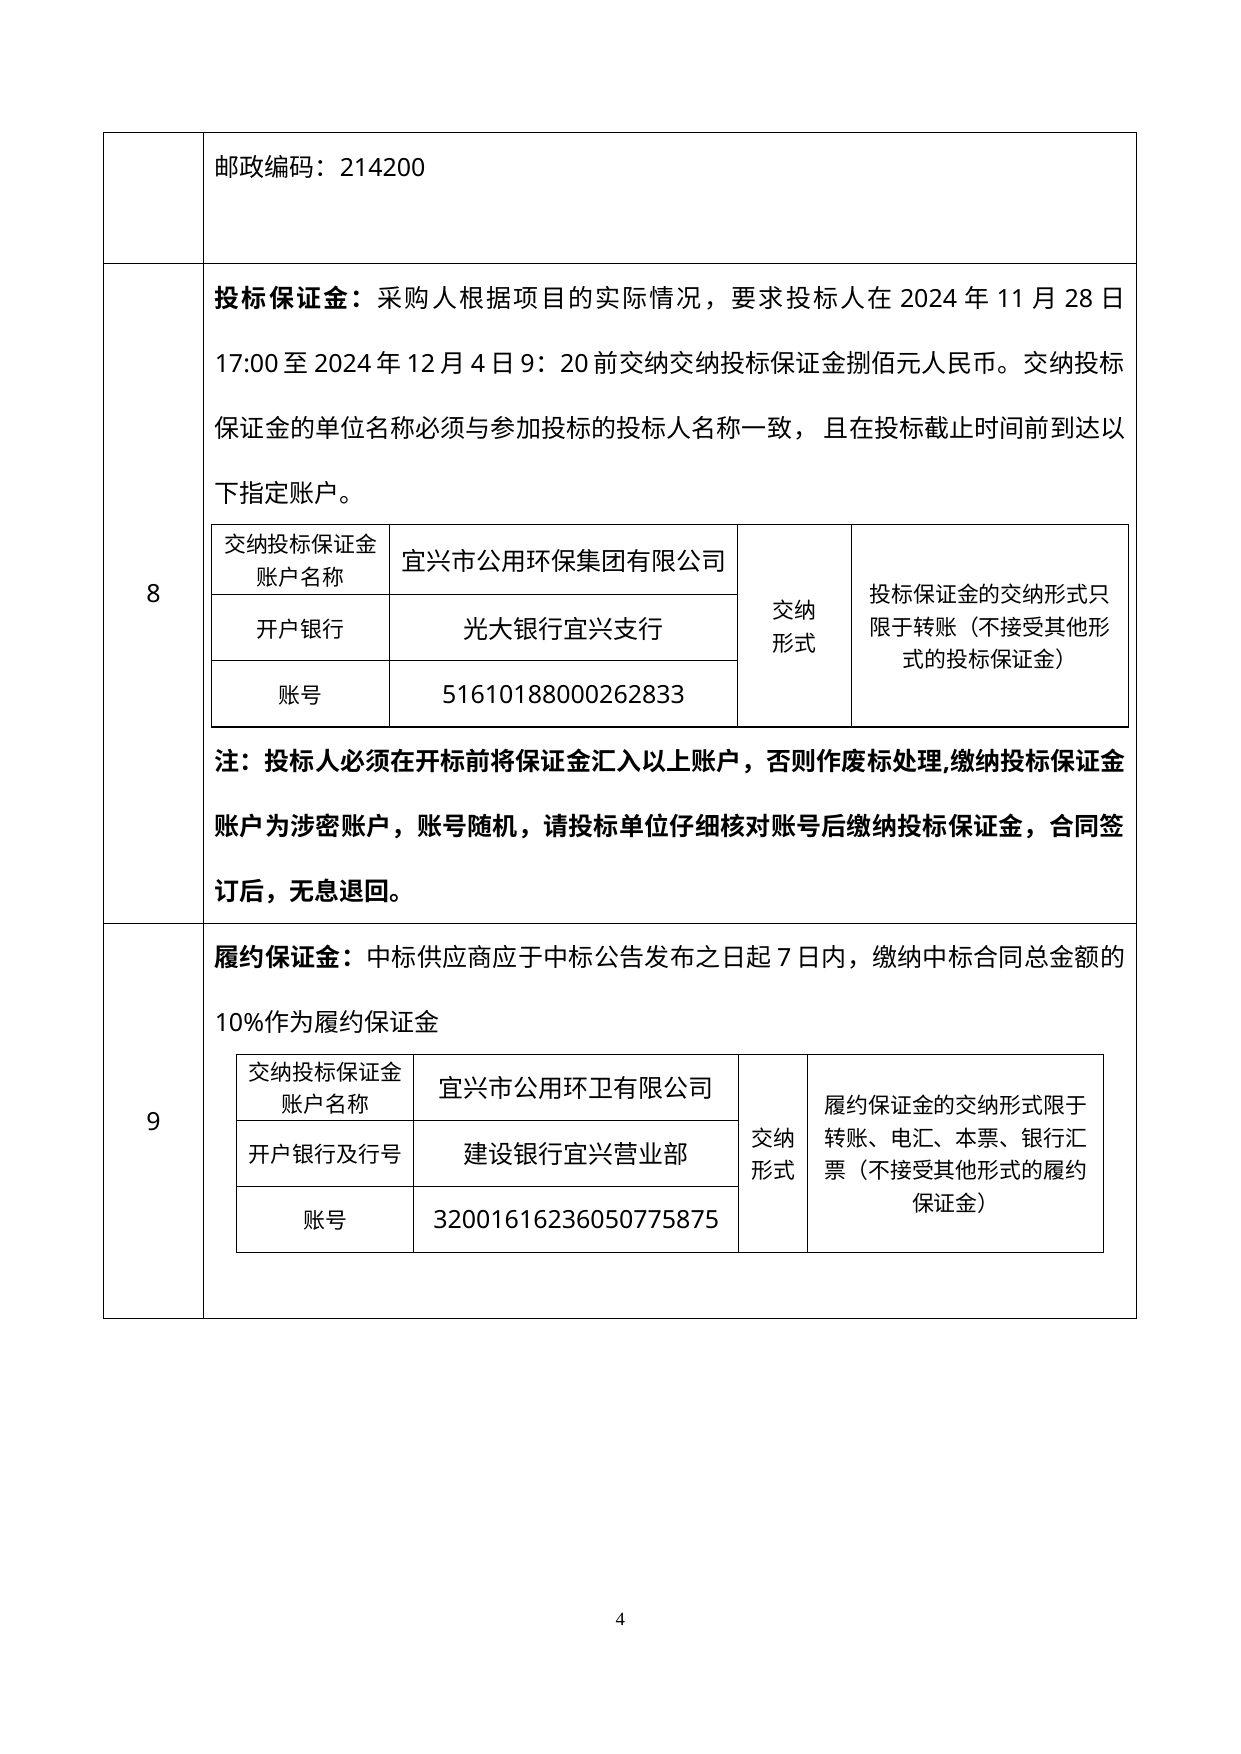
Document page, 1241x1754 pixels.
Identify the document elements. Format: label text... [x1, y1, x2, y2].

table_cell 履约保证金：中标供应商应于中标公告发布之日起7日内，缴纳中标合同总金额的10%作为履约保证金 [204, 924, 1136, 1318]
table_cell 7 [104, 133, 203, 263]
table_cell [204, 133, 1136, 263]
table_cell 投标保证金：采购人根据项目的实际情况，要求投标人在2024年11月28日17:00至2024年12月4日9：20前交纳交纳投标保证金捌佰元人民币。交纳投标保证金的单位名称必须与参加投标的投标人名称一致， 且在投标截止时间前到达以下指定账户。 注：投标人必须在开标前将保证金汇入以上账户，否则作废标处理,缴纳投标保证金账户为涉密账户，账号随机，请投标单位仔细核对账号后缴纳投标保证金，合同签订后，无息退回。 [204, 264, 1136, 922]
table_cell 9 [104, 924, 203, 1318]
table_cell 8 [104, 264, 203, 922]
